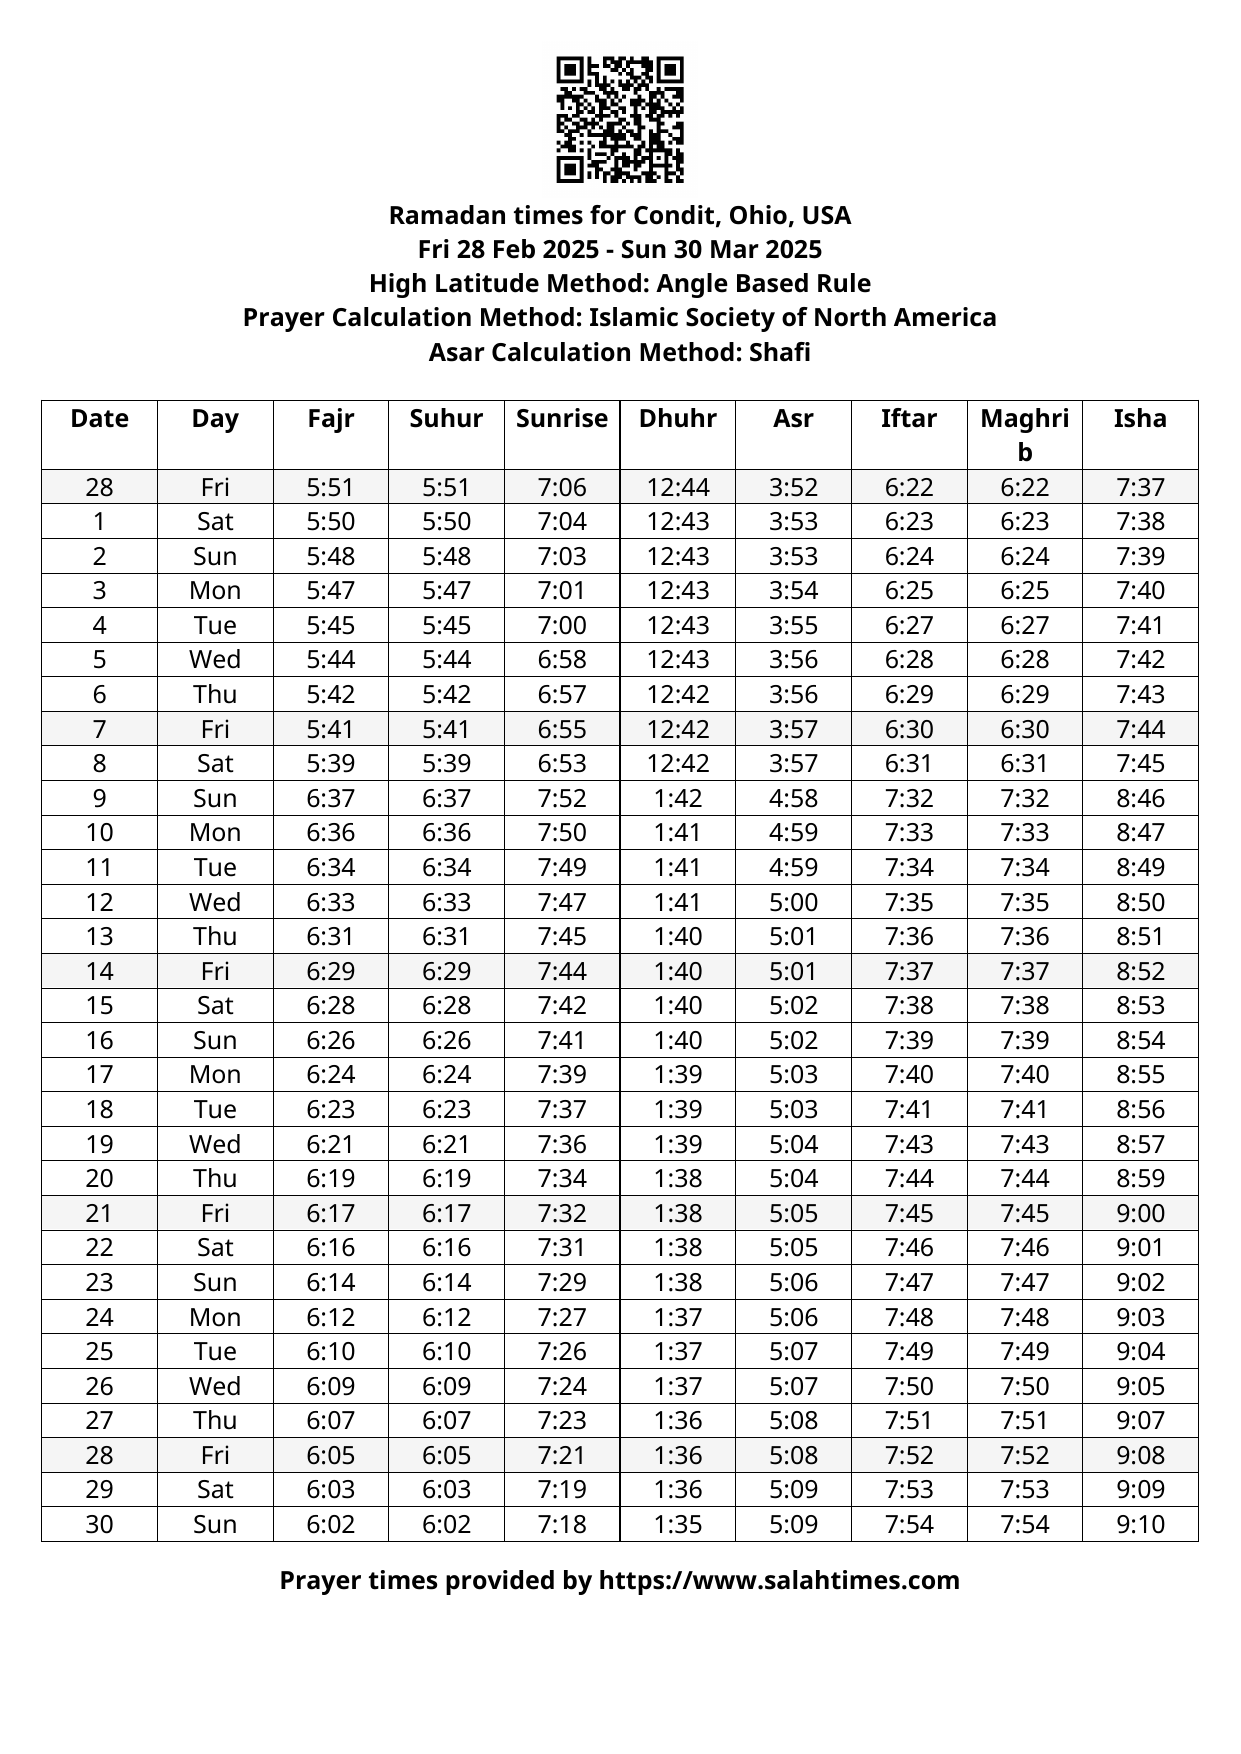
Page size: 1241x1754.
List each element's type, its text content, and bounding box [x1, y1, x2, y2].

table_cell 7:46 [852, 1231, 967, 1264]
table_cell 6:07 [389, 1404, 504, 1437]
table_cell 5:06 [736, 1300, 851, 1333]
table_cell 6:31 [852, 746, 967, 780]
table_cell 6:26 [389, 1023, 504, 1057]
table_cell 6:05 [389, 1438, 504, 1472]
table_cell Fri [158, 470, 273, 503]
table_cell 7:44 [1083, 712, 1198, 745]
table_cell 12:42 [621, 677, 735, 711]
table_cell 7:41 [968, 1092, 1082, 1126]
table_cell 6:23 [852, 504, 967, 538]
table_cell 6:12 [274, 1300, 388, 1333]
table_cell 7:48 [968, 1300, 1082, 1333]
table_cell 16 [42, 1023, 157, 1057]
table_header Suhur [389, 401, 504, 469]
table_cell 5:44 [389, 643, 504, 676]
table_cell 7:45 [505, 919, 619, 953]
table_cell 6:19 [274, 1161, 388, 1195]
table_cell 9:10 [1083, 1507, 1198, 1541]
table_cell 1:38 [621, 1231, 735, 1264]
table_cell 7:06 [505, 470, 619, 503]
table_cell Fri [158, 1196, 273, 1229]
table_cell 7:34 [505, 1161, 619, 1195]
table_cell 5:05 [736, 1196, 851, 1229]
text Prayer Calculation Method: Islamic Society of North America [42, 300, 1198, 334]
table_cell 13 [42, 919, 157, 953]
table_cell 7:54 [968, 1507, 1082, 1541]
table_cell 6:21 [274, 1127, 388, 1160]
table_cell 6:09 [389, 1369, 504, 1402]
table_cell 7:43 [1083, 677, 1198, 711]
table_cell 9 [42, 781, 157, 814]
table_cell 1:40 [621, 919, 735, 953]
table_cell 6:03 [389, 1473, 504, 1506]
table_cell 7:47 [968, 1265, 1082, 1299]
table_cell 5:05 [736, 1231, 851, 1264]
table_cell 1:38 [621, 1196, 735, 1229]
table_cell 7:19 [505, 1473, 619, 1506]
table_cell 7:37 [505, 1092, 619, 1126]
table_cell 1:41 [621, 885, 735, 918]
table_cell 5:01 [736, 919, 851, 953]
table_cell 7:42 [505, 989, 619, 1022]
table_cell 6:27 [852, 608, 967, 642]
table_cell 6:57 [505, 677, 619, 711]
table_cell 1:38 [621, 1161, 735, 1195]
table_cell Sat [158, 989, 273, 1022]
table_cell 3 [42, 574, 157, 607]
table_cell 7:39 [852, 1023, 967, 1057]
table_cell 6:16 [389, 1231, 504, 1264]
table_cell 7:50 [505, 816, 619, 849]
table_cell 9:07 [1083, 1404, 1198, 1437]
table_cell 7:33 [852, 816, 967, 849]
table_cell 7:41 [852, 1092, 967, 1126]
table_cell 6:27 [968, 608, 1082, 642]
table_cell 18 [42, 1092, 157, 1126]
table_cell 6:24 [274, 1058, 388, 1091]
table_cell 3:57 [736, 746, 851, 780]
table_cell 5:42 [274, 677, 388, 711]
table_cell 7:45 [968, 1196, 1082, 1229]
table_cell 8:54 [1083, 1023, 1198, 1057]
table_cell 12:43 [621, 504, 735, 538]
table_cell 5:48 [274, 539, 388, 572]
table_cell Sun [158, 1023, 273, 1057]
table_cell 17 [42, 1058, 157, 1091]
table_cell 6:23 [274, 1092, 388, 1126]
table_cell 5:41 [274, 712, 388, 745]
table_cell 30 [42, 1507, 157, 1541]
table_cell Mon [158, 1058, 273, 1091]
table_cell Sat [158, 746, 273, 780]
table_cell 6:02 [274, 1507, 388, 1541]
table_cell 6:28 [274, 989, 388, 1022]
text Fri 28 Feb 2025 - Sun 30 Mar 2025 [42, 232, 1198, 266]
table_cell 6:10 [274, 1334, 388, 1368]
table_cell 5:01 [736, 954, 851, 987]
table_cell 6:34 [389, 850, 504, 884]
table_cell 9:04 [1083, 1334, 1198, 1368]
table_cell 1:36 [621, 1438, 735, 1472]
table_cell 7:40 [968, 1058, 1082, 1091]
table_cell 7:18 [505, 1507, 619, 1541]
table_cell 6:37 [389, 781, 504, 814]
table_cell 7:51 [968, 1404, 1082, 1437]
table_cell 8:47 [1083, 816, 1198, 849]
text High Latitude Method: Angle Based Rule [42, 266, 1198, 300]
table_cell 19 [42, 1127, 157, 1160]
table_cell 7:49 [852, 1334, 967, 1368]
table_cell 5:06 [736, 1265, 851, 1299]
table_cell 6:24 [389, 1058, 504, 1091]
table_cell 1:38 [621, 1265, 735, 1299]
table_cell 7:40 [1083, 574, 1198, 607]
table_cell 24 [42, 1300, 157, 1333]
table_cell 8:55 [1083, 1058, 1198, 1091]
table_cell 5:04 [736, 1161, 851, 1195]
table_cell 4:59 [736, 850, 851, 884]
table_cell 9:02 [1083, 1265, 1198, 1299]
table_cell 11 [42, 850, 157, 884]
table_cell 5:08 [736, 1404, 851, 1437]
table_cell 1:40 [621, 1023, 735, 1057]
table_cell 8:51 [1083, 919, 1198, 953]
table_cell 7:36 [505, 1127, 619, 1160]
table_cell 15 [42, 989, 157, 1022]
table_cell 5:44 [274, 643, 388, 676]
table_cell 5:07 [736, 1334, 851, 1368]
table_cell 7:52 [852, 1438, 967, 1472]
table_cell 7:41 [1083, 608, 1198, 642]
table_cell 9:09 [1083, 1473, 1198, 1506]
table_cell 6:02 [389, 1507, 504, 1541]
table_cell 7:37 [968, 954, 1082, 987]
table_cell 3:56 [736, 643, 851, 676]
table_cell 5:42 [389, 677, 504, 711]
table_cell 8:49 [1083, 850, 1198, 884]
table_cell 7:27 [505, 1300, 619, 1333]
table_cell 5:39 [389, 746, 504, 780]
table_header Maghrib [968, 401, 1082, 469]
table_cell 7:42 [1083, 643, 1198, 676]
table_cell 6:24 [852, 539, 967, 572]
table_cell 4 [42, 608, 157, 642]
table_cell 1:37 [621, 1334, 735, 1368]
table_cell 7:36 [852, 919, 967, 953]
table_cell 12:43 [621, 539, 735, 572]
table_cell 6:55 [505, 712, 619, 745]
table_cell 6:37 [274, 781, 388, 814]
table_cell 6:26 [274, 1023, 388, 1057]
table_cell 7:34 [852, 850, 967, 884]
table_cell 7:36 [968, 919, 1082, 953]
table_cell 7:53 [852, 1473, 967, 1506]
table_cell 7:37 [852, 954, 967, 987]
picture [542, 41, 699, 198]
table_cell 1:41 [621, 850, 735, 884]
table_cell 7:33 [968, 816, 1082, 849]
table_cell Wed [158, 885, 273, 918]
table_cell 6:23 [968, 504, 1082, 538]
table_cell 6:03 [274, 1473, 388, 1506]
table_cell 14 [42, 954, 157, 987]
table_cell 12:43 [621, 643, 735, 676]
table_cell 1:42 [621, 781, 735, 814]
table_cell 5:50 [389, 504, 504, 538]
table_cell 8:52 [1083, 954, 1198, 987]
table_cell 26 [42, 1369, 157, 1402]
table_cell 25 [42, 1334, 157, 1368]
table_cell 28 [42, 470, 157, 503]
table_cell Thu [158, 677, 273, 711]
table_cell 6:58 [505, 643, 619, 676]
table_cell 6:29 [968, 677, 1082, 711]
table_cell 7:46 [968, 1231, 1082, 1264]
table_header Iftar [852, 401, 967, 469]
table_cell 7:41 [505, 1023, 619, 1057]
table_header Dhuhr [621, 401, 735, 469]
table_cell 6:10 [389, 1334, 504, 1368]
table_cell 2 [42, 539, 157, 572]
table_cell 5:47 [389, 574, 504, 607]
table_cell 8:53 [1083, 989, 1198, 1022]
table_cell 7:00 [505, 608, 619, 642]
table_cell 6:19 [389, 1161, 504, 1195]
table_cell 8:50 [1083, 885, 1198, 918]
table_cell 5:47 [274, 574, 388, 607]
table_cell 6:25 [852, 574, 967, 607]
table_cell 7:21 [505, 1438, 619, 1472]
table_cell 27 [42, 1404, 157, 1437]
table_cell 5:50 [274, 504, 388, 538]
table_cell 9:03 [1083, 1300, 1198, 1333]
table_cell 3:53 [736, 539, 851, 572]
table_cell 6:25 [968, 574, 1082, 607]
table_cell 6:34 [274, 850, 388, 884]
table_cell 6:14 [274, 1265, 388, 1299]
table_cell 6:53 [505, 746, 619, 780]
table_cell 3:57 [736, 712, 851, 745]
table_cell 8:59 [1083, 1161, 1198, 1195]
table_cell 5:45 [274, 608, 388, 642]
table_cell 6:23 [389, 1092, 504, 1126]
table_cell 6:12 [389, 1300, 504, 1333]
table_cell 7:45 [852, 1196, 967, 1229]
table_header Sunrise [505, 401, 619, 469]
table_cell 22 [42, 1231, 157, 1264]
table_cell Mon [158, 574, 273, 607]
table_cell 6:30 [968, 712, 1082, 745]
table_cell 7:53 [968, 1473, 1082, 1506]
table_cell 12:42 [621, 712, 735, 745]
table_header Day [158, 401, 273, 469]
table_cell 6:31 [389, 919, 504, 953]
table_cell 5:09 [736, 1507, 851, 1541]
table_cell 1:37 [621, 1300, 735, 1333]
table_cell 7:43 [968, 1127, 1082, 1160]
table_cell 3:52 [736, 470, 851, 503]
table_cell Sun [158, 539, 273, 572]
table_cell 6:29 [389, 954, 504, 987]
table_cell 6:29 [274, 954, 388, 987]
table_cell Mon [158, 816, 273, 849]
table_cell 6:33 [274, 885, 388, 918]
table_cell Thu [158, 1161, 273, 1195]
table_cell Sun [158, 1507, 273, 1541]
table_cell 7:38 [1083, 504, 1198, 538]
table_cell 3:53 [736, 504, 851, 538]
table_cell 7:50 [852, 1369, 967, 1402]
table_cell Sun [158, 781, 273, 814]
table_cell 7:43 [852, 1127, 967, 1160]
table_cell 7:38 [852, 989, 967, 1022]
table_cell Fri [158, 1438, 273, 1472]
table_cell 5:03 [736, 1092, 851, 1126]
table_cell 9:08 [1083, 1438, 1198, 1472]
table_cell Wed [158, 1127, 273, 1160]
table_cell 1:36 [621, 1473, 735, 1506]
text Asar Calculation Method: Shafi [42, 334, 1198, 368]
table_cell 7:32 [852, 781, 967, 814]
table_cell 6:05 [274, 1438, 388, 1472]
table_cell 8 [42, 746, 157, 780]
table_cell 5:07 [736, 1369, 851, 1402]
table_cell 6:33 [389, 885, 504, 918]
table_cell 5:04 [736, 1127, 851, 1160]
text Ramadan times for Condit, Ohio, USA [42, 198, 1198, 232]
table_cell 5:02 [736, 1023, 851, 1057]
table_cell 7:38 [968, 989, 1082, 1022]
table_cell 7:26 [505, 1334, 619, 1368]
table_cell 1:39 [621, 1058, 735, 1091]
table_cell 7:39 [505, 1058, 619, 1091]
table_cell 6:24 [968, 539, 1082, 572]
table_cell 6:28 [389, 989, 504, 1022]
table_cell 7:54 [852, 1507, 967, 1541]
table_cell 29 [42, 1473, 157, 1506]
table_cell 7:04 [505, 504, 619, 538]
table_cell 6:09 [274, 1369, 388, 1402]
table_cell 7:39 [1083, 539, 1198, 572]
table_cell 6:22 [968, 470, 1082, 503]
table_cell 6:36 [274, 816, 388, 849]
table_cell 9:01 [1083, 1231, 1198, 1264]
table_cell 6 [42, 677, 157, 711]
table_cell 5:45 [389, 608, 504, 642]
table_cell 7:35 [852, 885, 967, 918]
table_cell 6:17 [389, 1196, 504, 1229]
table_cell Sun [158, 1265, 273, 1299]
table_cell 5:39 [274, 746, 388, 780]
table_cell 7:51 [852, 1404, 967, 1437]
table_cell 1:37 [621, 1369, 735, 1402]
table_cell Tue [158, 850, 273, 884]
table_cell 7:44 [852, 1161, 967, 1195]
table_cell 4:58 [736, 781, 851, 814]
table_cell 8:46 [1083, 781, 1198, 814]
table_header Date [42, 401, 157, 469]
table_cell Sat [158, 1473, 273, 1506]
table_header Asr [736, 401, 851, 469]
table_cell 12:43 [621, 574, 735, 607]
table_cell 6:28 [968, 643, 1082, 676]
table_cell 7:52 [968, 1438, 1082, 1472]
table_cell 1:35 [621, 1507, 735, 1541]
table_cell 5:03 [736, 1058, 851, 1091]
table_cell 8:57 [1083, 1127, 1198, 1160]
table_cell 7:01 [505, 574, 619, 607]
table_cell 7:48 [852, 1300, 967, 1333]
table_cell 4:59 [736, 816, 851, 849]
table_cell 7:29 [505, 1265, 619, 1299]
table_cell 1:40 [621, 989, 735, 1022]
table_cell 7:03 [505, 539, 619, 572]
table_cell 8:56 [1083, 1092, 1198, 1126]
table_cell 6:22 [852, 470, 967, 503]
table_cell 9:05 [1083, 1369, 1198, 1402]
table_cell 3:56 [736, 677, 851, 711]
table_cell 21 [42, 1196, 157, 1229]
table_cell 12:43 [621, 608, 735, 642]
table_cell Tue [158, 1092, 273, 1126]
table_cell 6:29 [852, 677, 967, 711]
table_cell 5:48 [389, 539, 504, 572]
table_cell 7:49 [505, 850, 619, 884]
table_header Isha [1083, 401, 1198, 469]
table_cell 1:36 [621, 1404, 735, 1437]
table_cell 1:40 [621, 954, 735, 987]
table_cell 6:31 [274, 919, 388, 953]
table_cell 5:08 [736, 1438, 851, 1472]
table_cell 5:02 [736, 989, 851, 1022]
table_cell Wed [158, 643, 273, 676]
table_cell 7:23 [505, 1404, 619, 1437]
table_cell 7:39 [968, 1023, 1082, 1057]
table_cell 7:47 [852, 1265, 967, 1299]
table_cell 6:36 [389, 816, 504, 849]
table_cell 7:24 [505, 1369, 619, 1402]
table_cell 12:44 [621, 470, 735, 503]
table_cell 6:07 [274, 1404, 388, 1437]
table_cell 7:52 [505, 781, 619, 814]
table_cell 23 [42, 1265, 157, 1299]
table_cell Thu [158, 1404, 273, 1437]
table_cell 6:21 [389, 1127, 504, 1160]
table_cell 10 [42, 816, 157, 849]
table_cell Tue [158, 1334, 273, 1368]
table_cell 6:17 [274, 1196, 388, 1229]
table_cell Wed [158, 1369, 273, 1402]
table_cell 28 [42, 1438, 157, 1472]
table_cell 7:49 [968, 1334, 1082, 1368]
table_cell 3:55 [736, 608, 851, 642]
table_cell 6:28 [852, 643, 967, 676]
table_cell 9:00 [1083, 1196, 1198, 1229]
table_cell 5:51 [274, 470, 388, 503]
table_cell 12:42 [621, 746, 735, 780]
table_cell 6:14 [389, 1265, 504, 1299]
table_cell Mon [158, 1300, 273, 1333]
table_cell 1:41 [621, 816, 735, 849]
table_cell 5:51 [389, 470, 504, 503]
table_cell 5:09 [736, 1473, 851, 1506]
table_cell 1:39 [621, 1127, 735, 1160]
table_cell Fri [158, 954, 273, 987]
table_cell 6:31 [968, 746, 1082, 780]
table_cell 7:32 [505, 1196, 619, 1229]
table_cell 7:45 [1083, 746, 1198, 780]
table_cell 7:44 [505, 954, 619, 987]
table_cell Sat [158, 504, 273, 538]
table_cell Fri [158, 712, 273, 745]
table_cell Sat [158, 1231, 273, 1264]
table_cell 20 [42, 1161, 157, 1195]
table_cell 7:35 [968, 885, 1082, 918]
table_cell 7:34 [968, 850, 1082, 884]
table_cell 5:41 [389, 712, 504, 745]
table_cell 3:54 [736, 574, 851, 607]
table_cell 7:31 [505, 1231, 619, 1264]
table_cell 5 [42, 643, 157, 676]
table_cell 7 [42, 712, 157, 745]
table_cell 7:37 [1083, 470, 1198, 503]
table_cell 1:39 [621, 1092, 735, 1126]
table_cell 5:00 [736, 885, 851, 918]
table_cell 7:40 [852, 1058, 967, 1091]
table_cell 1 [42, 504, 157, 538]
table_cell 6:16 [274, 1231, 388, 1264]
text Prayer times provided by https://www.salahtimes.com [42, 1563, 1198, 1597]
table_cell 7:47 [505, 885, 619, 918]
table_cell Thu [158, 919, 273, 953]
table_cell 7:50 [968, 1369, 1082, 1402]
table_cell 6:30 [852, 712, 967, 745]
table_cell Tue [158, 608, 273, 642]
table_cell 7:44 [968, 1161, 1082, 1195]
table_cell 7:32 [968, 781, 1082, 814]
table_header Fajr [274, 401, 388, 469]
table_cell 12 [42, 885, 157, 918]
